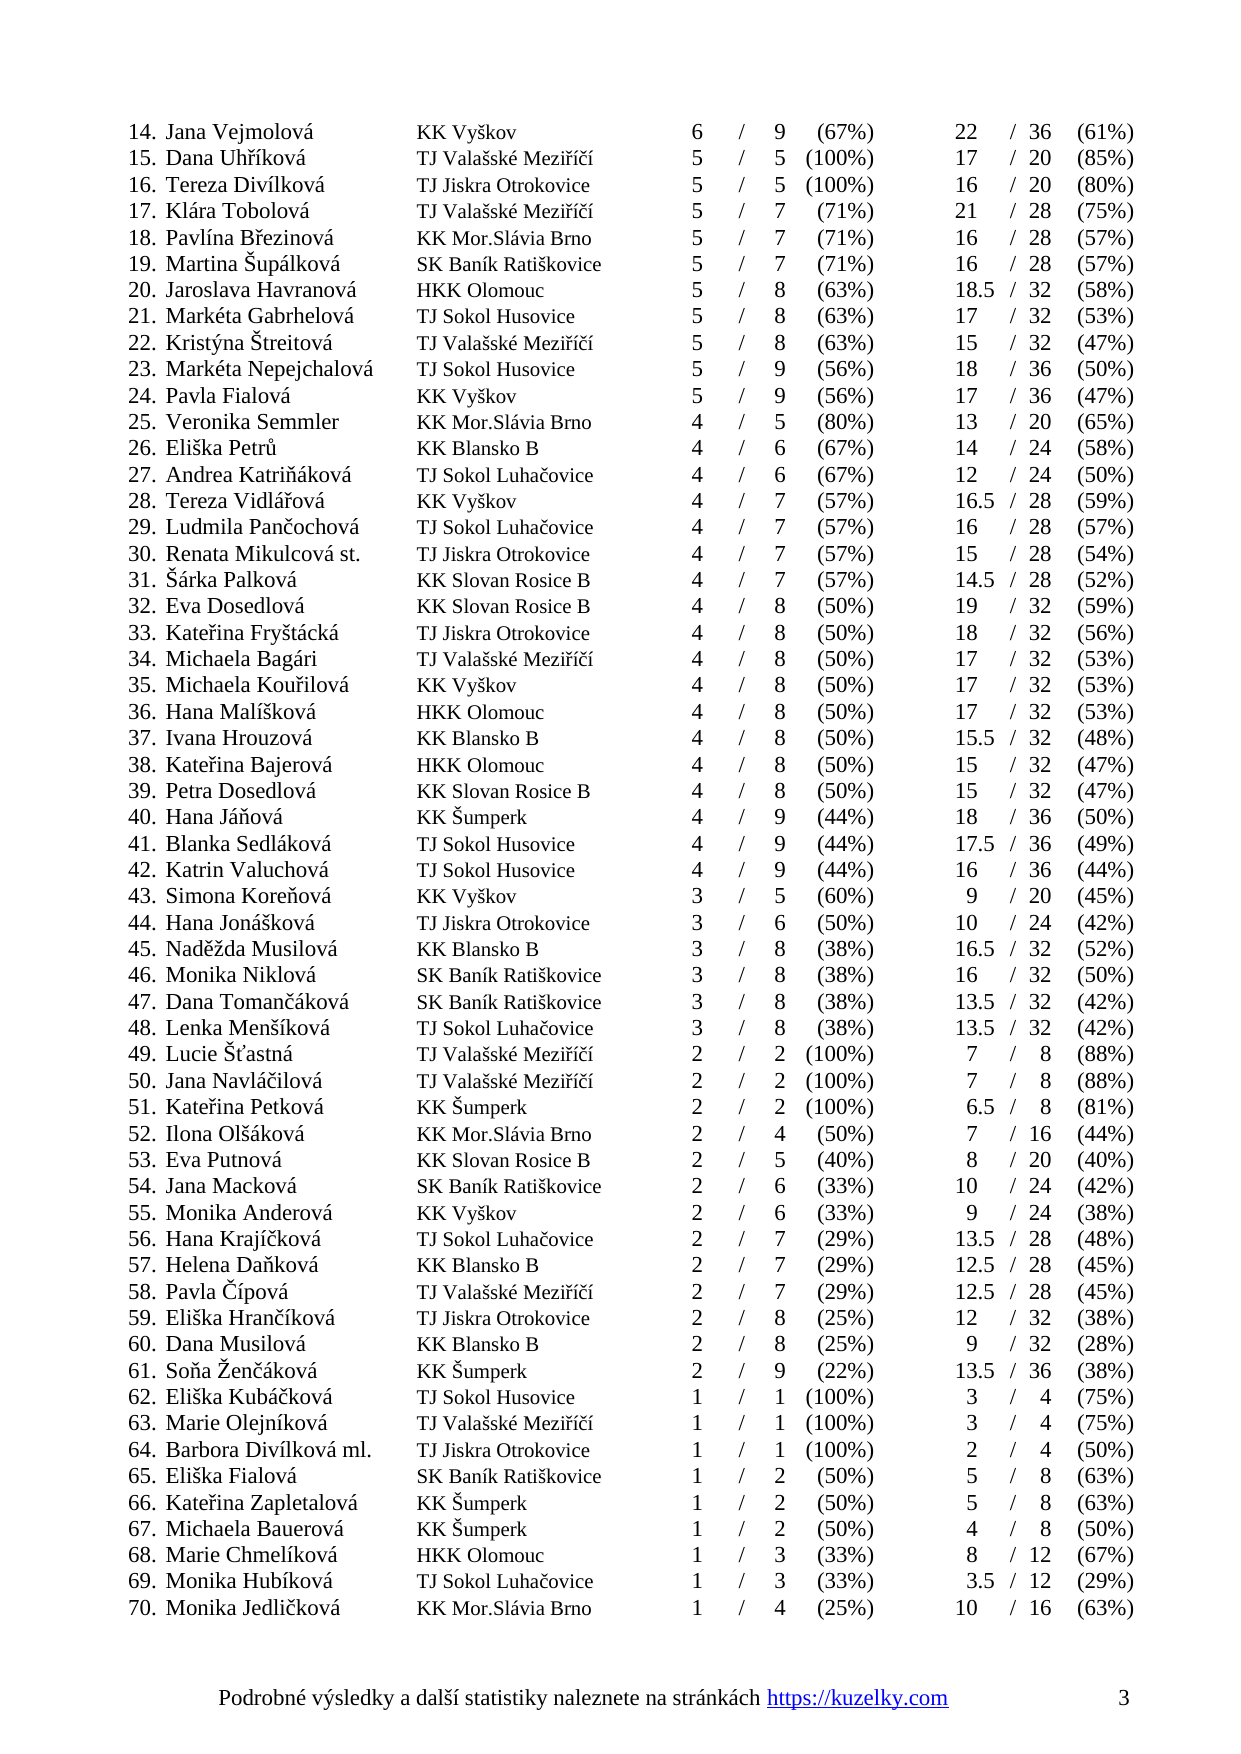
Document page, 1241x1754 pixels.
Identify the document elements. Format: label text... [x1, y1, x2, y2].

text 54. Jana Macková SK Baník Ratiškovice 2 / 6 (33%) 10 / 24 (42%) [106, 1172, 1134, 1199]
text 62. Eliška Kubáčková TJ Sokol Husovice 1 / 1 (100%) 3 / 4 (75%) [106, 1383, 1134, 1409]
text 18. Pavlína Březinová KK Mor.Slávia Brno 5 / 7 (71%) 16 / 28 (57%) [106, 223, 1134, 250]
text 41. Blanka Sedláková TJ Sokol Husovice 4 / 9 (44%) 17.5 / 36 (49%) [106, 830, 1134, 856]
text 40. Hana Jáňová KK Šumperk 4 / 9 (44%) 18 / 36 (50%) [106, 803, 1134, 830]
text 20. Jaroslava Havranová HKK Olomouc 5 / 8 (63%) 18.5 / 32 (58%) [106, 276, 1134, 303]
text 30. Renata Mikulcová st. TJ Jiskra Otrokovice 4 / 7 (57%) 15 / 28 (54%) [106, 540, 1134, 566]
text 61. Soňa Ženčáková KK Šumperk 2 / 9 (22%) 13.5 / 36 (38%) [106, 1357, 1134, 1383]
text 66. Kateřina Zapletalová KK Šumperk 1 / 2 (50%) 5 / 8 (63%) [106, 1488, 1134, 1515]
text 44. Hana Jonášková TJ Jiskra Otrokovice 3 / 6 (50%) 10 / 24 (42%) [106, 909, 1134, 935]
text 42. Katrin Valuchová TJ Sokol Husovice 4 / 9 (44%) 16 / 36 (44%) [106, 856, 1134, 882]
text 28. Tereza Vidlářová KK Vyškov 4 / 7 (57%) 16.5 / 28 (59%) [106, 487, 1134, 513]
text 65. Eliška Fialová SK Baník Ratiškovice 1 / 2 (50%) 5 / 8 (63%) [106, 1462, 1134, 1488]
text 59. Eliška Hrančíková TJ Jiskra Otrokovice 2 / 8 (25%) 12 / 32 (38%) [106, 1304, 1134, 1330]
text 31. Šárka Palková KK Slovan Rosice B 4 / 7 (57%) 14.5 / 28 (52%) [106, 566, 1134, 592]
text 33. Kateřina Fryštácká TJ Jiskra Otrokovice 4 / 8 (50%) 18 / 32 (56%) [106, 619, 1134, 645]
text 50. Jana Navláčilová TJ Valašské Meziříčí 2 / 2 (100%) 7 / 8 (88%) [106, 1067, 1134, 1093]
text 17. Klára Tobolová TJ Valašské Meziříčí 5 / 7 (71%) 21 / 28 (75%) [106, 197, 1134, 223]
text 26. Eliška Petrů KK Blansko B 4 / 6 (67%) 14 / 24 (58%) [106, 434, 1134, 461]
text 16. Tereza Divílková TJ Jiskra Otrokovice 5 / 5 (100%) 16 / 20 (80%) [106, 171, 1134, 197]
text 52. Ilona Olšáková KK Mor.Slávia Brno 2 / 4 (50%) 7 / 16 (44%) [106, 1119, 1134, 1146]
text 55. Monika Anderová KK Vyškov 2 / 6 (33%) 9 / 24 (38%) [106, 1199, 1134, 1225]
text 48. Lenka Menšíková TJ Sokol Luhačovice 3 / 8 (38%) 13.5 / 32 (42%) [106, 1014, 1134, 1041]
text 67. Michaela Bauerová KK Šumperk 1 / 2 (50%) 4 / 8 (50%) [106, 1515, 1134, 1541]
text 56. Hana Krajíčková TJ Sokol Luhačovice 2 / 7 (29%) 13.5 / 28 (48%) [106, 1225, 1134, 1251]
text 27. Andrea Katriňáková TJ Sokol Luhačovice 4 / 6 (67%) 12 / 24 (50%) [106, 461, 1134, 487]
text 37. Ivana Hrouzová KK Blansko B 4 / 8 (50%) 15.5 / 32 (48%) [106, 724, 1134, 751]
text 64. Barbora Divílková ml. TJ Jiskra Otrokovice 1 / 1 (100%) 2 / 4 (50%) [106, 1436, 1134, 1462]
text 34. Michaela Bagári TJ Valašské Meziříčí 4 / 8 (50%) 17 / 32 (53%) [106, 645, 1134, 672]
text 38. Kateřina Bajerová HKK Olomouc 4 / 8 (50%) 15 / 32 (47%) [106, 751, 1134, 777]
text 29. Ludmila Pančochová TJ Sokol Luhačovice 4 / 7 (57%) 16 / 28 (57%) [106, 513, 1134, 540]
text 51. Kateřina Petková KK Šumperk 2 / 2 (100%) 6.5 / 8 (81%) [106, 1093, 1134, 1119]
text 35. Michaela Kouřilová KK Vyškov 4 / 8 (50%) 17 / 32 (53%) [106, 672, 1134, 698]
text 53. Eva Putnová KK Slovan Rosice B 2 / 5 (40%) 8 / 20 (40%) [106, 1146, 1134, 1172]
text 49. Lucie Šťastná TJ Valašské Meziříčí 2 / 2 (100%) 7 / 8 (88%) [106, 1041, 1134, 1067]
text 15. Dana Uhříková TJ Valašské Meziříčí 5 / 5 (100%) 17 / 20 (85%) [106, 144, 1134, 171]
text 25. Veronika Semmler KK Mor.Slávia Brno 4 / 5 (80%) 13 / 20 (65%) [106, 408, 1134, 434]
text 39. Petra Dosedlová KK Slovan Rosice B 4 / 8 (50%) 15 / 32 (47%) [106, 777, 1134, 803]
text 21. Markéta Gabrhelová TJ Sokol Husovice 5 / 8 (63%) 17 / 32 (53%) [106, 303, 1134, 329]
text 46. Monika Niklová SK Baník Ratiškovice 3 / 8 (38%) 16 / 32 (50%) [106, 961, 1134, 988]
text 57. Helena Daňková KK Blansko B 2 / 7 (29%) 12.5 / 28 (45%) [106, 1251, 1134, 1278]
text 68. Marie Chmelíková HKK Olomouc 1 / 3 (33%) 8 / 12 (67%) [106, 1541, 1134, 1568]
text 69. Monika Hubíková TJ Sokol Luhačovice 1 / 3 (33%) 3.5 / 12 (29%) [106, 1568, 1134, 1594]
text 23. Markéta Nepejchalová TJ Sokol Husovice 5 / 9 (56%) 18 / 36 (50%) [106, 355, 1134, 382]
text 63. Marie Olejníková TJ Valašské Meziříčí 1 / 1 (100%) 3 / 4 (75%) [106, 1409, 1134, 1436]
text 14. Jana Vejmolová KK Vyškov 6 / 9 (67%) 22 / 36 (61%) [106, 118, 1134, 144]
text 70. Monika Jedličková KK Mor.Slávia Brno 1 / 4 (25%) 10 / 16 (63%) [106, 1594, 1134, 1620]
text 60. Dana Musilová KK Blansko B 2 / 8 (25%) 9 / 32 (28%) [106, 1330, 1134, 1357]
text 22. Kristýna Štreitová TJ Valašské Meziříčí 5 / 8 (63%) 15 / 32 (47%) [106, 329, 1134, 355]
text 43. Simona Koreňová KK Vyškov 3 / 5 (60%) 9 / 20 (45%) [106, 882, 1134, 909]
text 47. Dana Tomančáková SK Baník Ratiškovice 3 / 8 (38%) 13.5 / 32 (42%) [106, 988, 1134, 1014]
text 45. Naděžda Musilová KK Blansko B 3 / 8 (38%) 16.5 / 32 (52%) [106, 935, 1134, 961]
text 24. Pavla Fialová KK Vyškov 5 / 9 (56%) 17 / 36 (47%) [106, 382, 1134, 408]
text 32. Eva Dosedlová KK Slovan Rosice B 4 / 8 (50%) 19 / 32 (59%) [106, 592, 1134, 619]
text 36. Hana Malíšková HKK Olomouc 4 / 8 (50%) 17 / 32 (53%) [106, 698, 1134, 724]
text 58. Pavla Čípová TJ Valašské Meziříčí 2 / 7 (29%) 12.5 / 28 (45%) [106, 1278, 1134, 1304]
text 19. Martina Šupálková SK Baník Ratiškovice 5 / 7 (71%) 16 / 28 (57%) [106, 250, 1134, 276]
